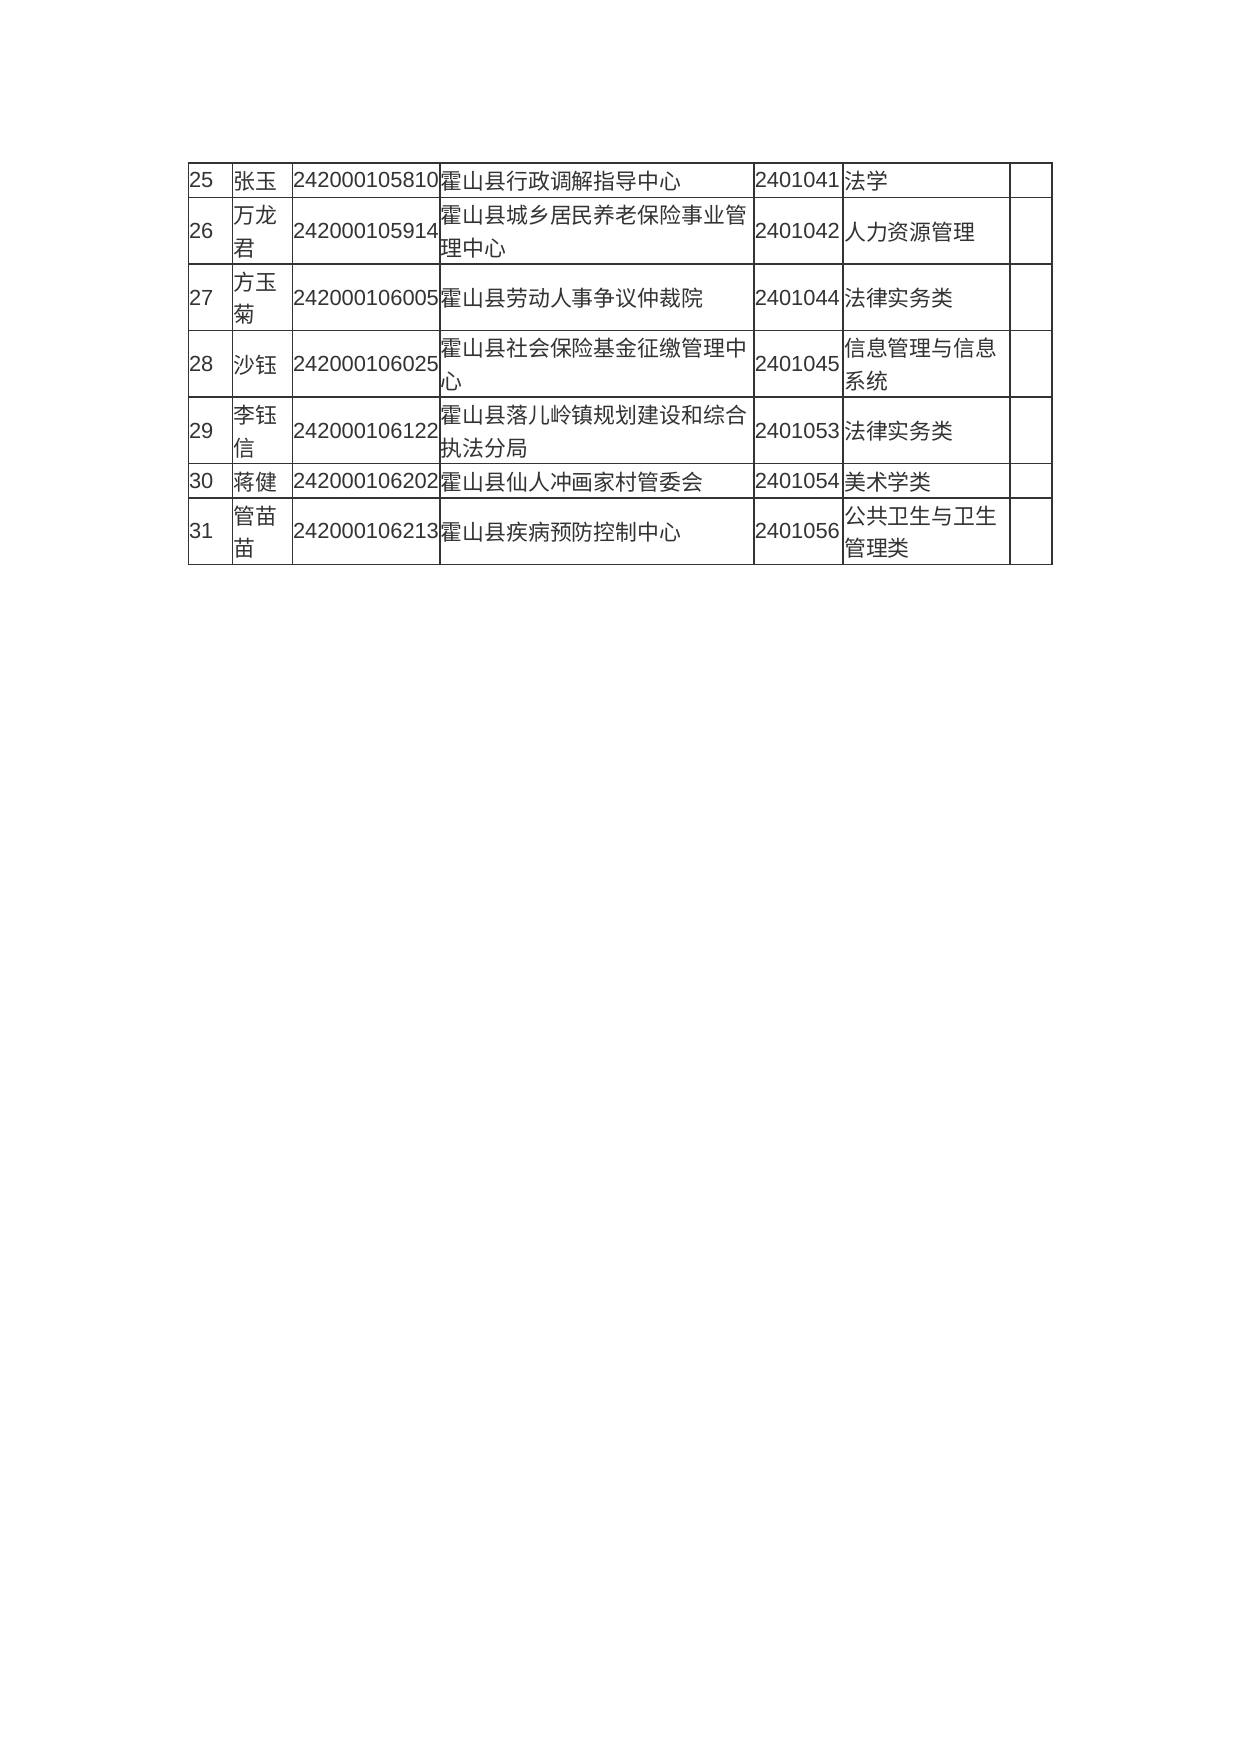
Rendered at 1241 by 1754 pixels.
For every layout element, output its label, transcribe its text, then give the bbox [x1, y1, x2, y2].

table_cell 方玉菊 [233, 265, 292, 329]
table_cell [1011, 464, 1051, 497]
table_cell 242000106213 [293, 499, 439, 563]
table_cell 法律实务类 [844, 398, 1009, 463]
table_cell 管苗苗 [233, 499, 292, 563]
table_cell 242000105914 [293, 198, 439, 263]
table_cell 霍山县仙人冲画家村管委会 [441, 464, 753, 497]
table_cell 30 [189, 464, 232, 497]
table_cell 张玉 [233, 164, 292, 196]
table_cell 26 [189, 198, 232, 263]
table_cell [1011, 398, 1051, 463]
table_cell 霍山县疾病预防控制中心 [441, 499, 753, 563]
table_cell 25 [189, 164, 232, 196]
table_cell [1011, 164, 1051, 196]
table_cell 公共卫生与卫生管理类 [844, 499, 1009, 563]
table_cell 蒋健 [233, 464, 292, 497]
table_cell 李钰信 [233, 398, 292, 463]
table_cell 万龙君 [233, 198, 292, 263]
table_cell 242000106005 [293, 265, 439, 329]
table_cell 霍山县城乡居民养老保险事业管理中心 [441, 198, 753, 263]
table_cell 242000106025 [293, 331, 439, 396]
table_cell 沙钰 [233, 331, 292, 396]
table_cell 28 [189, 331, 232, 396]
table_cell 2401044 [755, 265, 842, 329]
table_cell 242000106122 [293, 398, 439, 463]
table_cell 29 [189, 398, 232, 463]
table_cell 2401045 [755, 331, 842, 396]
table_cell [1011, 331, 1051, 396]
table_cell 27 [189, 265, 232, 329]
table_cell 31 [189, 499, 232, 563]
table_cell 霍山县劳动人事争议仲裁院 [441, 265, 753, 329]
table_cell 2401041 [755, 164, 842, 196]
table_cell 霍山县行政调解指导中心 [441, 164, 753, 196]
table_cell 2401053 [755, 398, 842, 463]
table_cell 2401042 [755, 198, 842, 263]
table_cell 2401054 [755, 464, 842, 497]
table_cell 法律实务类 [844, 265, 1009, 329]
table_cell 242000105810 [293, 164, 439, 196]
table_cell 信息管理与信息系统 [844, 331, 1009, 396]
table_cell 霍山县落儿岭镇规划建设和综合执法分局 [441, 398, 753, 463]
table_cell [1011, 499, 1051, 563]
table_cell 2401056 [755, 499, 842, 563]
table_cell 霍山县社会保险基金征缴管理中心 [441, 331, 753, 396]
table_cell 美术学类 [844, 464, 1009, 497]
table_cell 人力资源管理 [844, 198, 1009, 263]
table_cell [1011, 265, 1051, 329]
table_cell 242000106202 [293, 464, 439, 497]
table_cell [1011, 198, 1051, 263]
table_cell 法学 [844, 164, 1009, 196]
